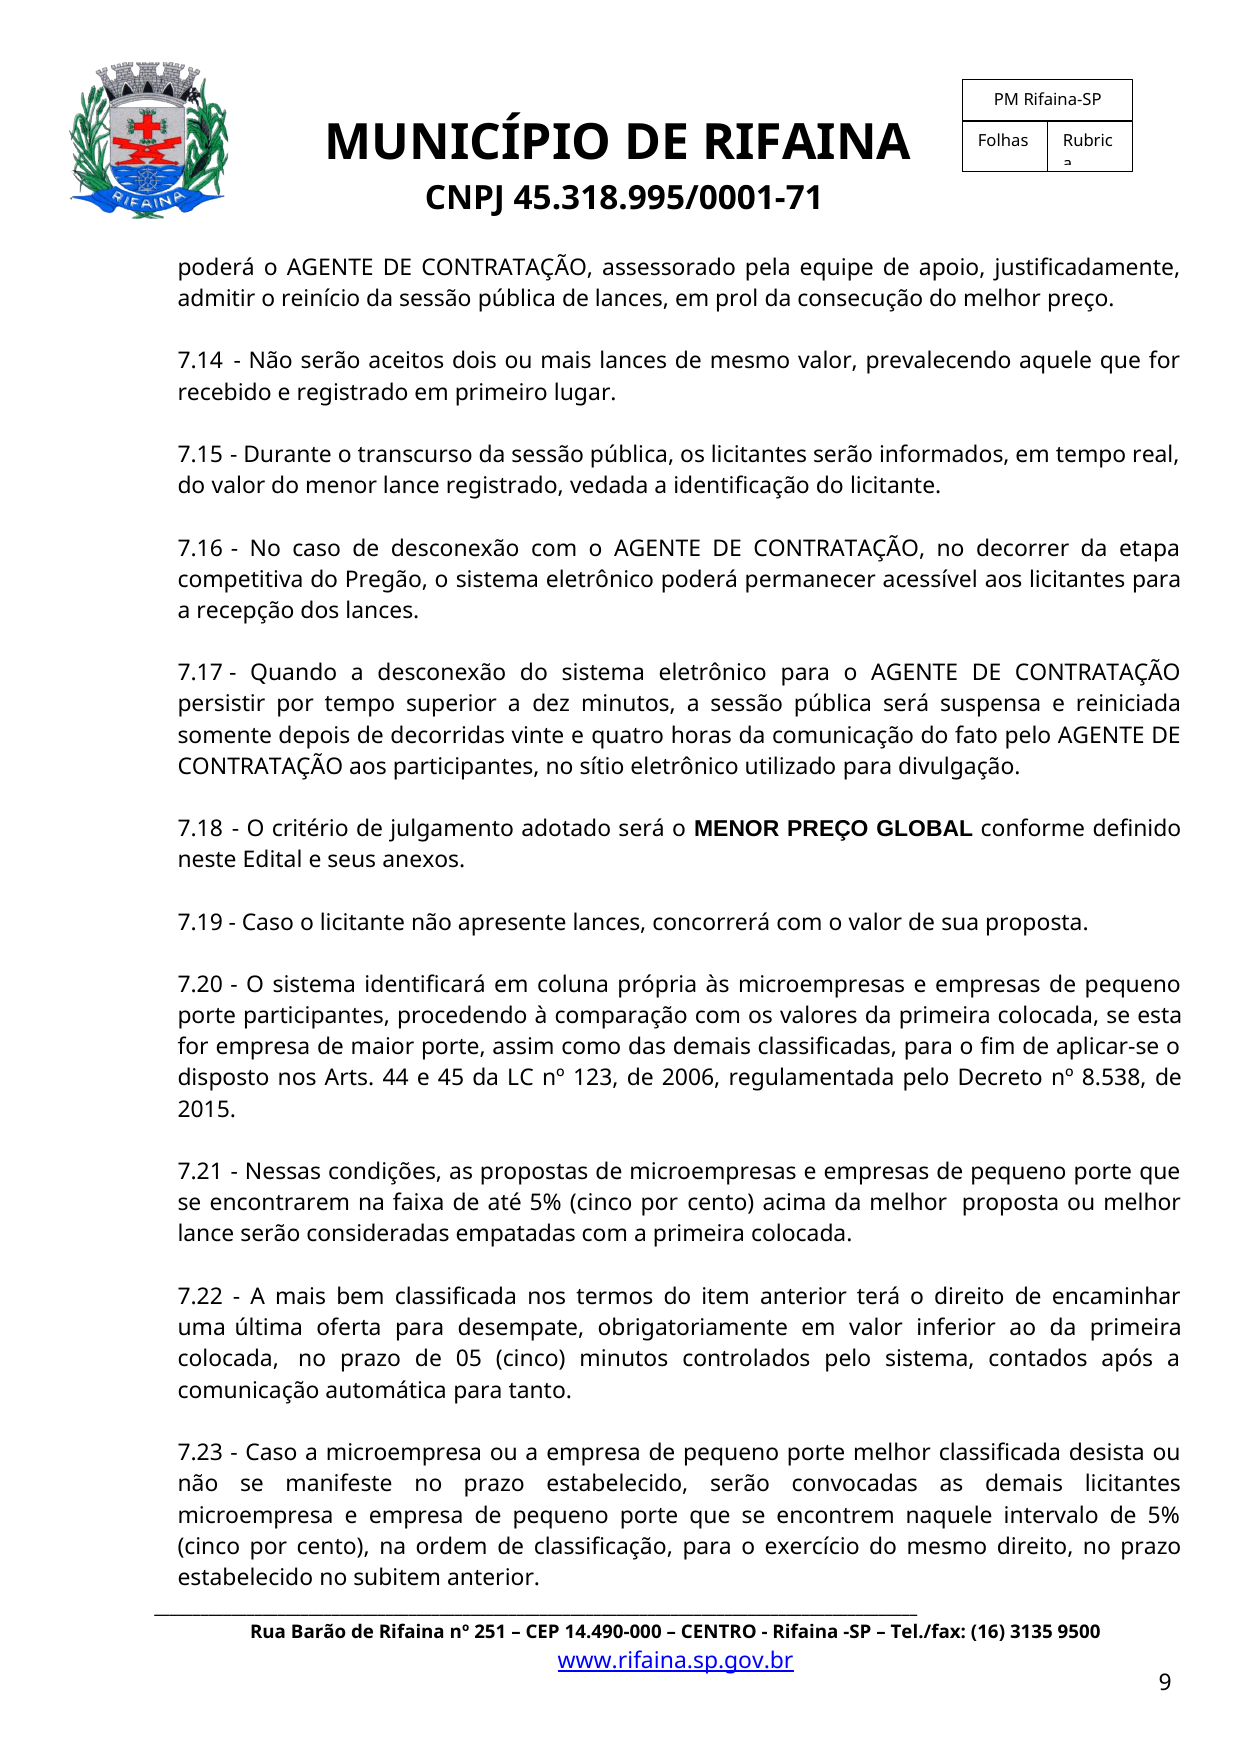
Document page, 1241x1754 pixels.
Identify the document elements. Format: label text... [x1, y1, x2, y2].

list - A mais bem classificada nos termos do item anterior terá o direito de encaminhar uma última oferta para desempate, obrigatoriamente em valor inferior ao da primeira colocada, no prazo de 05 (cinco) minutos controlados pelo sistema, contados após a comunicação automática para tanto. [177, 1280, 1182, 1405]
list - No caso de desconexão com o AGENTE DE CONTRATAÇÃO, no decorrer da etapa competitiva do Pregão, o sistema eletrônico poderá permanecer acessível aos licitantes para a recepção dos lances. [177, 531, 1182, 625]
list - Quando a desconexão do sistema eletrônico para o AGENTE DE CONTRATAÇÃO persistir por tempo superior a dez minutos, a sessão pública será suspensa e reiniciada somente depois de decorridas vinte e quatro horas da comunicação do fato pelo AGENTE DE CONTRATAÇÃO aos participantes, no sítio eletrônico utilizado para divulgação. [177, 656, 1182, 781]
list - O critério de julgamento adotado será o MENOR PREÇO GLOBAL conforme definido neste Edital e seus anexos. [177, 812, 1182, 875]
list - Durante o transcurso da sessão pública, os licitantes serão informados, em tempo real, do valor do menor lance registrado, vedada a identificação do licitante. [177, 438, 1181, 501]
picture [68, 59, 229, 219]
list - Nessas condições, as propostas de microempresas e empresas de pequeno porte que se encontrarem na faixa de até 5% (cinco por cento) acima da melhor proposta ou melhor lance serão consideradas empatadas com a primeira colocada. [177, 1155, 1181, 1248]
list - Caso o licitante não apresente lances, concorrerá com o valor de sua proposta. [177, 905, 1196, 937]
list - Não serão aceitos dois ou mais lances de mesmo valor, prevalecendo aquele que for recebido e registrado em primeiro lugar. [177, 344, 1181, 407]
list - O sistema identificará em coluna própria às microempresas e empresas de pequeno porte participantes, procedendo à comparação com os valores da primeira colocada, se esta for empresa de maior porte, assim como das demais classificadas, para o fim de aplicar-se o disposto nos Arts. 44 e 45 da LC nº 123, de 2006, regulamentada pelo Decreto nº 8.538, de 2015. [177, 967, 1182, 1124]
list - Caso a microempresa ou a empresa de pequeno porte melhor classificada desista ou não se manifeste no prazo estabelecido, serão convocadas as demais licitantes microempresa e empresa de pequeno porte que se encontrem naquele intervalo de 5% (cinco por cento), na ordem de classificação, para o exercício do mesmo direito, no prazo estabelecido no subitem anterior. [177, 1436, 1181, 1592]
